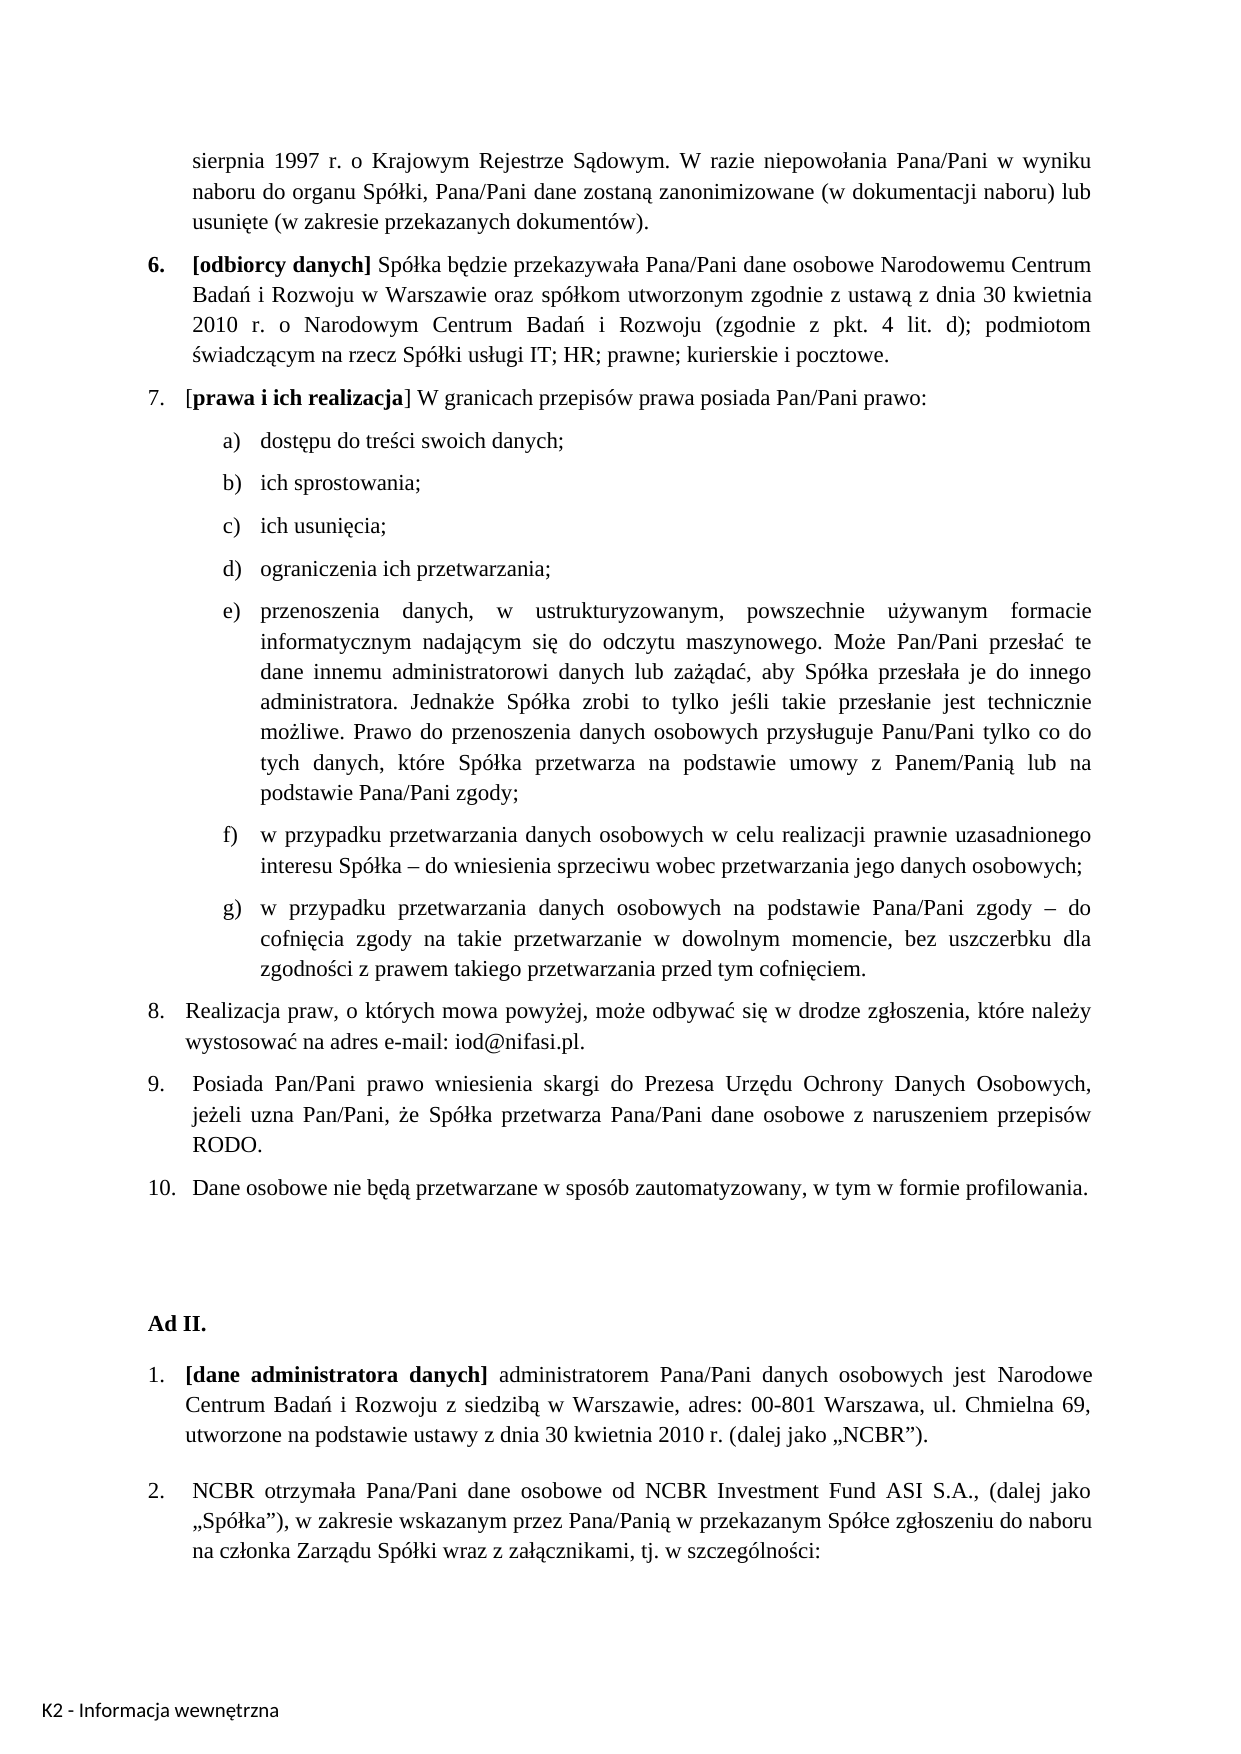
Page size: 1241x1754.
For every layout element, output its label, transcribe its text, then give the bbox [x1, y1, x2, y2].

list Posiada Pan/Pani prawo wniesienia skargi do Prezesa Urzędu Ochrony Danych Osobowych, jeżeli uzna Pan/Pani, że Spółka przetwarza Pana/Pani dane osobowe z naruszeniem przepisów RODO. [148, 1071, 1093, 1157]
list [prawa i ich realizacja] W granicach przepisów prawa posiada Pan/Pani prawo: [148, 384, 1093, 410]
list [odbiorcy danych] Spółka będzie przekazywała Pana/Pani dane osobowe Narodowemu Centrum Badań i Rozwoju w Warszawie oraz spółkom utworzonym zgodnie z ustawą z dnia 30 kwietnia 2010 r. o Narodowym Centrum Badań i Rozwoju (zgodnie z pkt. 4 lit. d); podmiotom świadczącym na rzecz Spółki usługi IT; HR; prawne; kurierskie i pocztowe. [148, 251, 1093, 368]
list NCBR otrzymała Pana/Pani dane osobowe od NCBR Investment Fund ASI S.A., (dalej jako „Spółka”), w zakresie wskazanym przez Pana/Panią w przekazanym Spółce zgłoszeniu do naboru na członka Zarządu Spółki wraz z załącznikami, tj. w szczególności: [148, 1477, 1093, 1563]
list ograniczenia ich przetwarzania; [223, 555, 1093, 581]
text Ad II. [148, 1310, 1093, 1336]
list w przypadku przetwarzania danych osobowych na podstawie Pana/Pani zgody – do cofnięcia zgody na takie przetwarzanie w dowolnym momencie, bez uszczerbku dla zgodności z prawem takiego przetwarzania przed tym cofnięciem. [223, 894, 1093, 981]
list w przypadku przetwarzania danych osobowych w celu realizacji prawnie uzasadnionego interesu Spółka – do wniesienia sprzeciwu wobec przetwarzania jego danych osobowych; [223, 822, 1093, 878]
list [dane administratora danych] administratorem Pana/Pani danych osobowych jest Narodowe Centrum Badań i Rozwoju z siedzibą w Warszawie, adres: 00-801 Warszawa, ul. Chmielna 69, utworzone na podstawie ustawy z dnia 30 kwietnia 2010 r. (dalej jako „NCBR”). [148, 1361, 1093, 1448]
list Realizacja praw, o których mowa powyżej, może odbywać się w drodze zgłoszenia, które należy wystosować na adres e-mail: iod@nifasi.pl. [148, 998, 1093, 1054]
list przenoszenia danych, w ustrukturyzowanym, powszechnie używanym formacie informatycznym nadającym się do odczytu maszynowego. Może Pan/Pani przesłać te dane innemu administratorowi danych lub zażądać, aby Spółka przesłała je do innego administratora. Jednakże Spółka zrobi to tylko jeśli takie przesłanie jest technicznie możliwe. Prawo do przenoszenia danych osobowych przysługuje Panu/Pani tylko co do tych danych, które Spółka przetwarza na podstawie umowy z Panem/Panią lub na podstawie Pana/Pani zgody; [223, 598, 1093, 805]
list ich sprostowania; [223, 469, 1093, 496]
list ich usunięcia; [223, 512, 1093, 538]
list Dane osobowe nie będą przetwarzane w sposób zautomatyzowany, w tym w formie profilowania. [148, 1174, 1093, 1200]
list dostępu do treści swoich danych; [223, 427, 1093, 453]
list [148, 148, 1093, 234]
